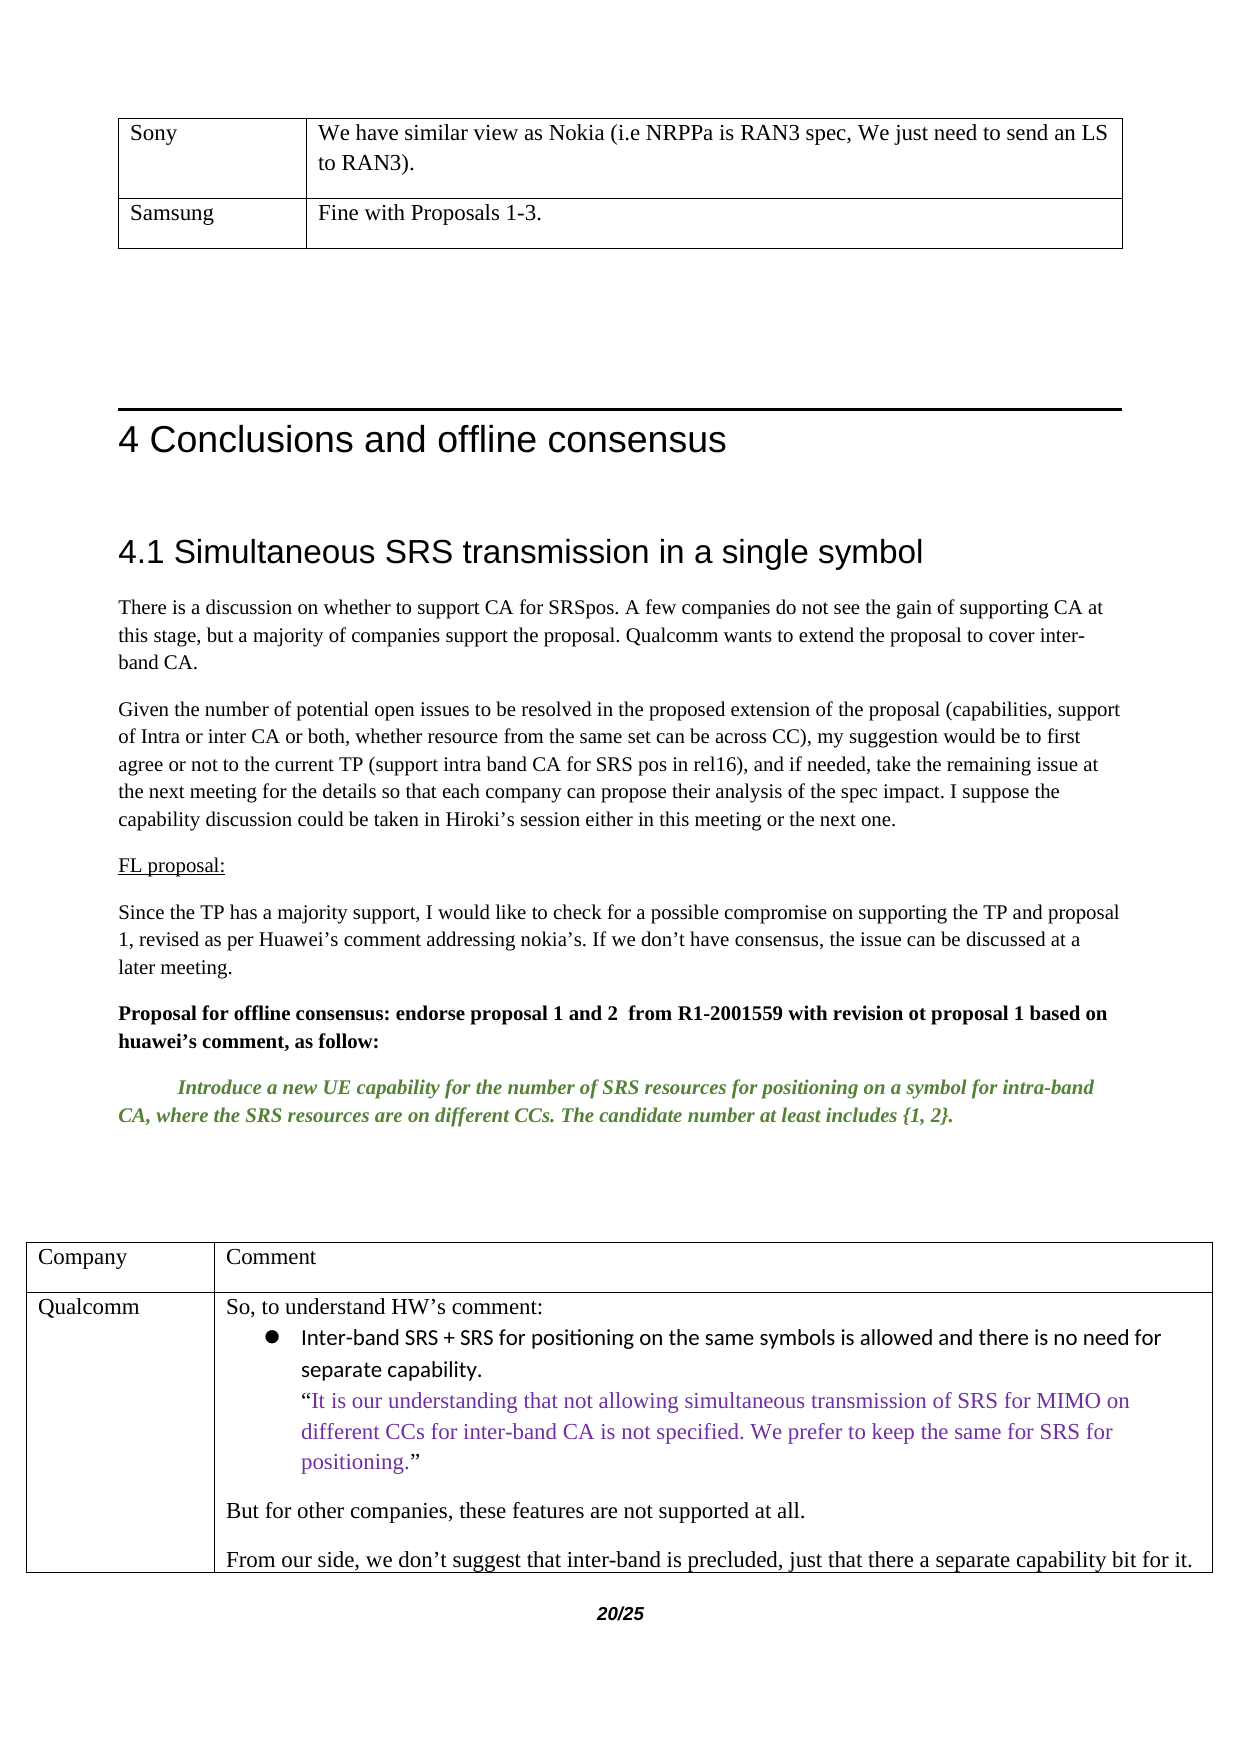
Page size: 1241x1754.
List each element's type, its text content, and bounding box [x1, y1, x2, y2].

table_cell Sony [119, 119, 306, 198]
subtitle 4.1 Simultaneous SRS transmission in a single symbol [118, 532, 1122, 571]
subtitle 4 Conclusions and offline consensus [118, 411, 1122, 461]
table_cell We have similar view as Nokia (i.e NRPPa is RAN3 spec, We just need to send an LS to RAN3). [307, 119, 1122, 198]
text Since the TP has a majority support, I would like to check for a possible compromise on supporting the TP and proposal 1, revised as per Huawei’s comment addressing nokia’s. If we don’t have consensus, the issue can be discussed at a later meeting. [118, 900, 1122, 979]
table_header Comment [215, 1243, 1212, 1292]
text Given the number of potential open issues to be resolved in the proposed extension of the proposal (capabilities, support of Intra or inter CA or both, whether resource from the same set can be across CC), my suggestion would be to first agree or not to the current TP (support intra band CA for SRS pos in rel16), and if needed, take the remaining issue at the next meeting for the details so that each company can propose their analysis of the spec impact. I suppose the capability discussion could be taken in Hiroki’s session either in this meeting or the next one. [118, 697, 1122, 831]
table_header Company [27, 1243, 214, 1292]
text FL proposal: [118, 853, 1122, 877]
table_cell Samsung [119, 199, 306, 248]
table_cell Fine with Proposals 1-3. [307, 199, 1122, 248]
text Introduce a new UE capability for the number of SRS resources for positioning on a symbol for intra-band CA, where the SRS resources are on different CCs. The candidate number at least includes {1, 2}. [118, 1075, 1122, 1127]
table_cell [215, 1293, 1212, 1572]
text Proposal for offline consensus: endorse proposal 1 and 2 from R1-2001559 with revision ot proposal 1 based on huawei’s comment, as follow: [118, 1001, 1122, 1053]
table_cell Qualcomm [27, 1293, 214, 1572]
text There is a discussion on whether to support CA for SRSpos. A few companies do not see the gain of supporting CA at this stage, but a majority of companies support the proposal. Qualcomm wants to extend the proposal to cover inter-band CA. [118, 595, 1122, 674]
